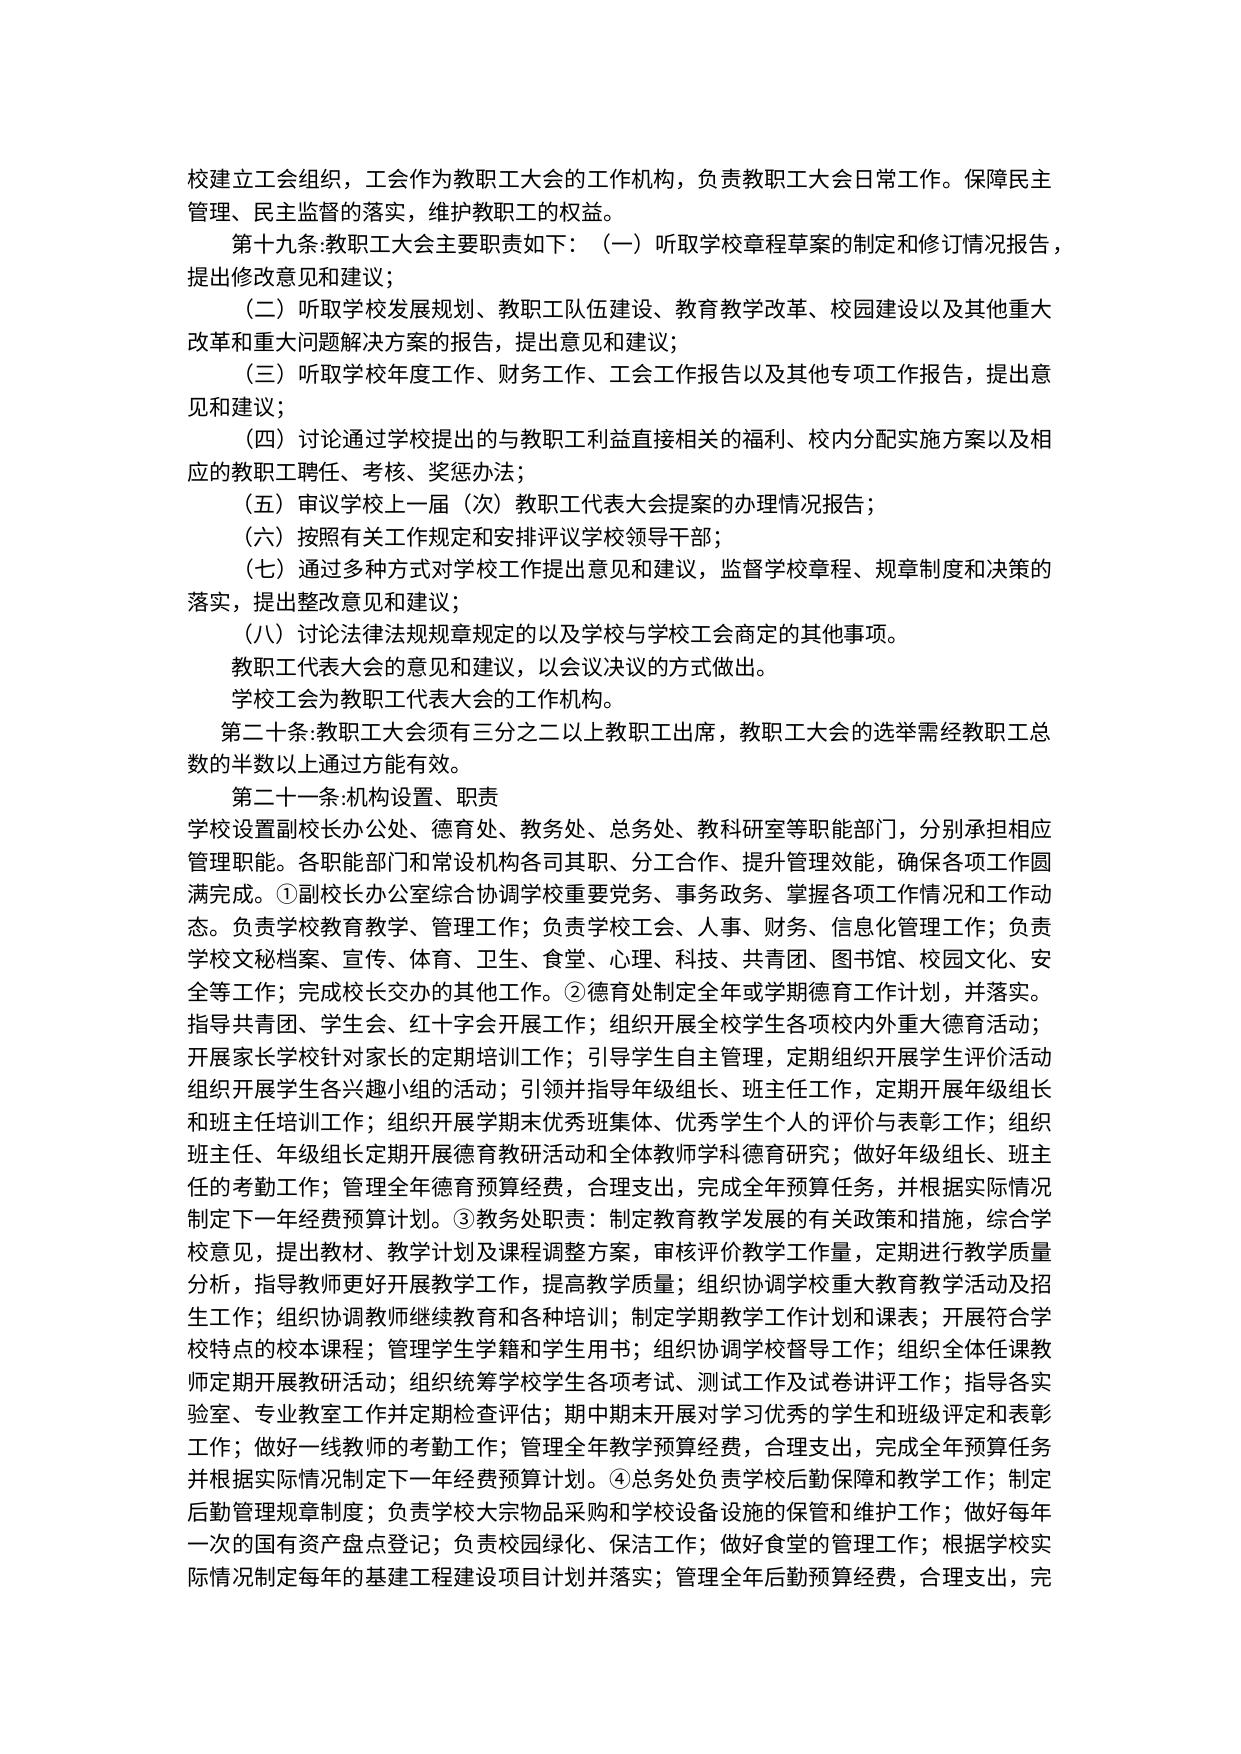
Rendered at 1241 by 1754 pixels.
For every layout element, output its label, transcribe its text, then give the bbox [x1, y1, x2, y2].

text （四）讨论通过学校提出的与教职工利益直接相关的福利、校内分配实施方案以及相应的教职工聘任、考核、奖惩办法； [187, 422, 1053, 487]
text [187, 812, 1053, 1592]
text 教职工代表大会的意见和建议，以会议决议的方式做出。 [187, 649, 1053, 682]
text （三）听取学校年度工作、财务工作、工会工作报告以及其他专项工作报告，提出意见和建议； [187, 357, 1053, 422]
text 第十九条:教职工大会主要职责如下：（一）听取学校章程草案的制定和修订情况报告，提出修改意见和建议； [187, 227, 1053, 292]
text （五）审议学校上一届（次）教职工代表大会提案的办理情况报告； [187, 487, 1053, 519]
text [187, 162, 1053, 227]
text 学校工会为教职工代表大会的工作机构。 [187, 682, 1053, 714]
text 第二十条:教职工大会须有三分之二以上教职工出席，教职工大会的选举需经教职工总数的半数以上通过方能有效。 [187, 714, 1053, 779]
text （八）讨论法律法规规章规定的以及学校与学校工会商定的其他事项。 [187, 617, 1053, 649]
text 第二十一条:机构设置、职责 [187, 779, 1053, 812]
text （二）听取学校发展规划、教职工队伍建设、教育教学改革、校园建设以及其他重大改革和重大问题解决方案的报告，提出意见和建议； [187, 292, 1053, 357]
text （六）按照有关工作规定和安排评议学校领导干部； [187, 519, 1053, 552]
text （七）通过多种方式对学校工作提出意见和建议，监督学校章程、规章制度和决策的落实，提出整改意见和建议； [187, 552, 1053, 617]
